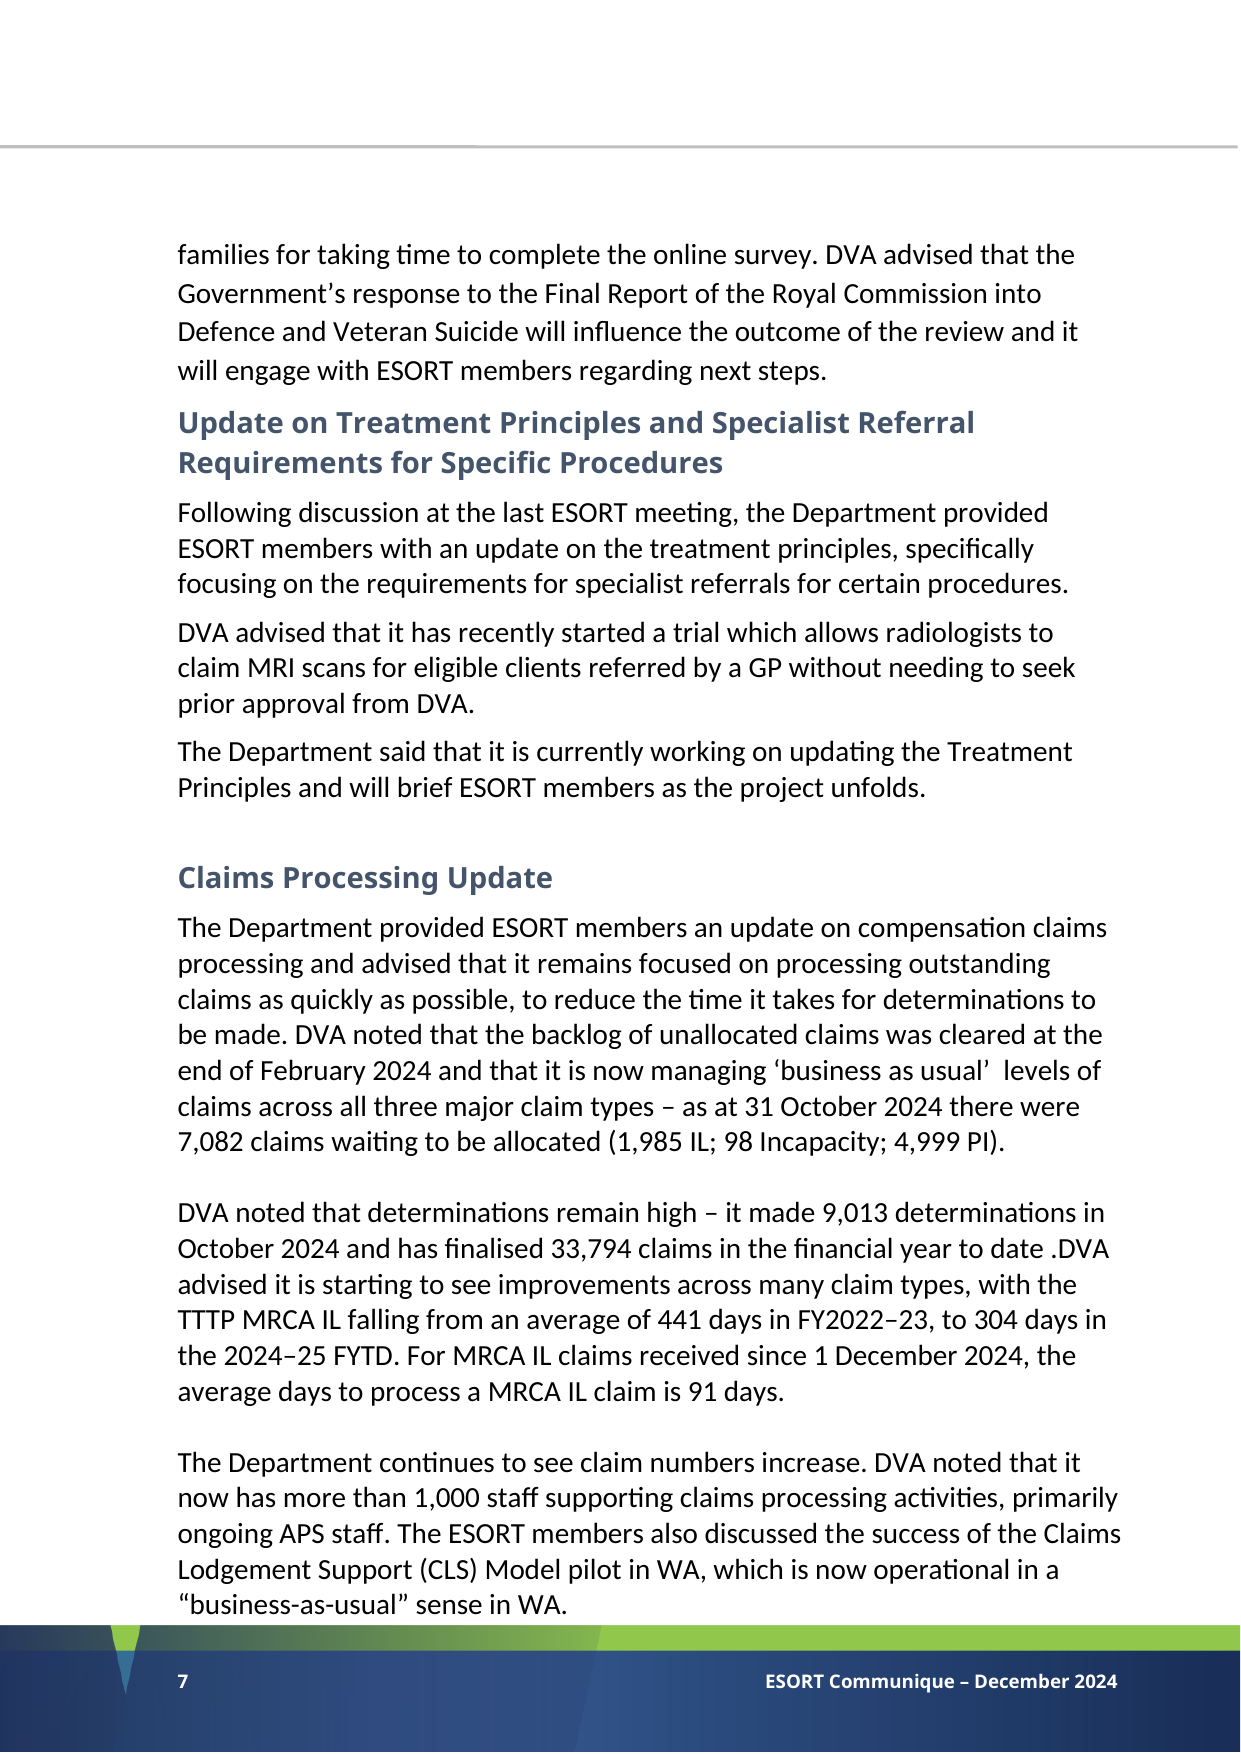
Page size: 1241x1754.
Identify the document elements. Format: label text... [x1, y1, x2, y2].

text The Department provided ESORT members an update on compensation claims processing and advised that it remains focused on processing outstanding claims as quickly as possible, to reduce the time it takes for determinations to be made. DVA noted that the backlog of unallocated claims was cleared at the end of February 2024 and that it is now managing ‘business as usual’ levels of claims across all three major claim types – as at 31 October 2024 there were 7,082 claims waiting to be allocated (1,985 IL; 98 Incapacity; 4,999 PI). [177, 909, 1122, 1159]
picture [0, 1625, 1241, 1752]
text Claims Processing Update [177, 857, 1122, 897]
text The Department said that it is currently working on updating the Treatment Principles and will brief ESORT members as the project unfolds. [177, 733, 1122, 804]
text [177, 236, 1122, 387]
text Update on Treatment Principles and Specialist Referral Requirements for Specific Procedures [177, 402, 1122, 482]
text Following discussion at the last ESORT meeting, the Department provided ESORT members with an update on the treatment principles, specifically focusing on the requirements for specialist referrals for certain procedures. [177, 494, 1122, 601]
text DVA advised that it has recently started a trial which allows radiologists to claim MRI scans for eligible clients referred by a GP without needing to seek prior approval from DVA. [177, 614, 1122, 721]
text The Department continues to see claim numbers increase. DVA noted that it now has more than 1,000 staff supporting claims processing activities, primarily ongoing APS staff. The ESORT members also discussed the success of the Claims Lodgement Support (CLS) Model pilot in WA, which is now operational in a “business-as-usual” sense in WA. [177, 1444, 1122, 1622]
text DVA noted that determinations remain high – it made 9,013 determinations in October 2024 and has finalised 33,794 claims in the financial year to date .DVA advised it is starting to see improvements across many claim types, with the TTTP MRCA IL falling from an average of 441 days in FY2022–23, to 304 days in the 2024–25 FYTD. For MRCA IL claims received since 1 December 2024, the average days to process a MRCA IL claim is 91 days. [177, 1194, 1122, 1408]
